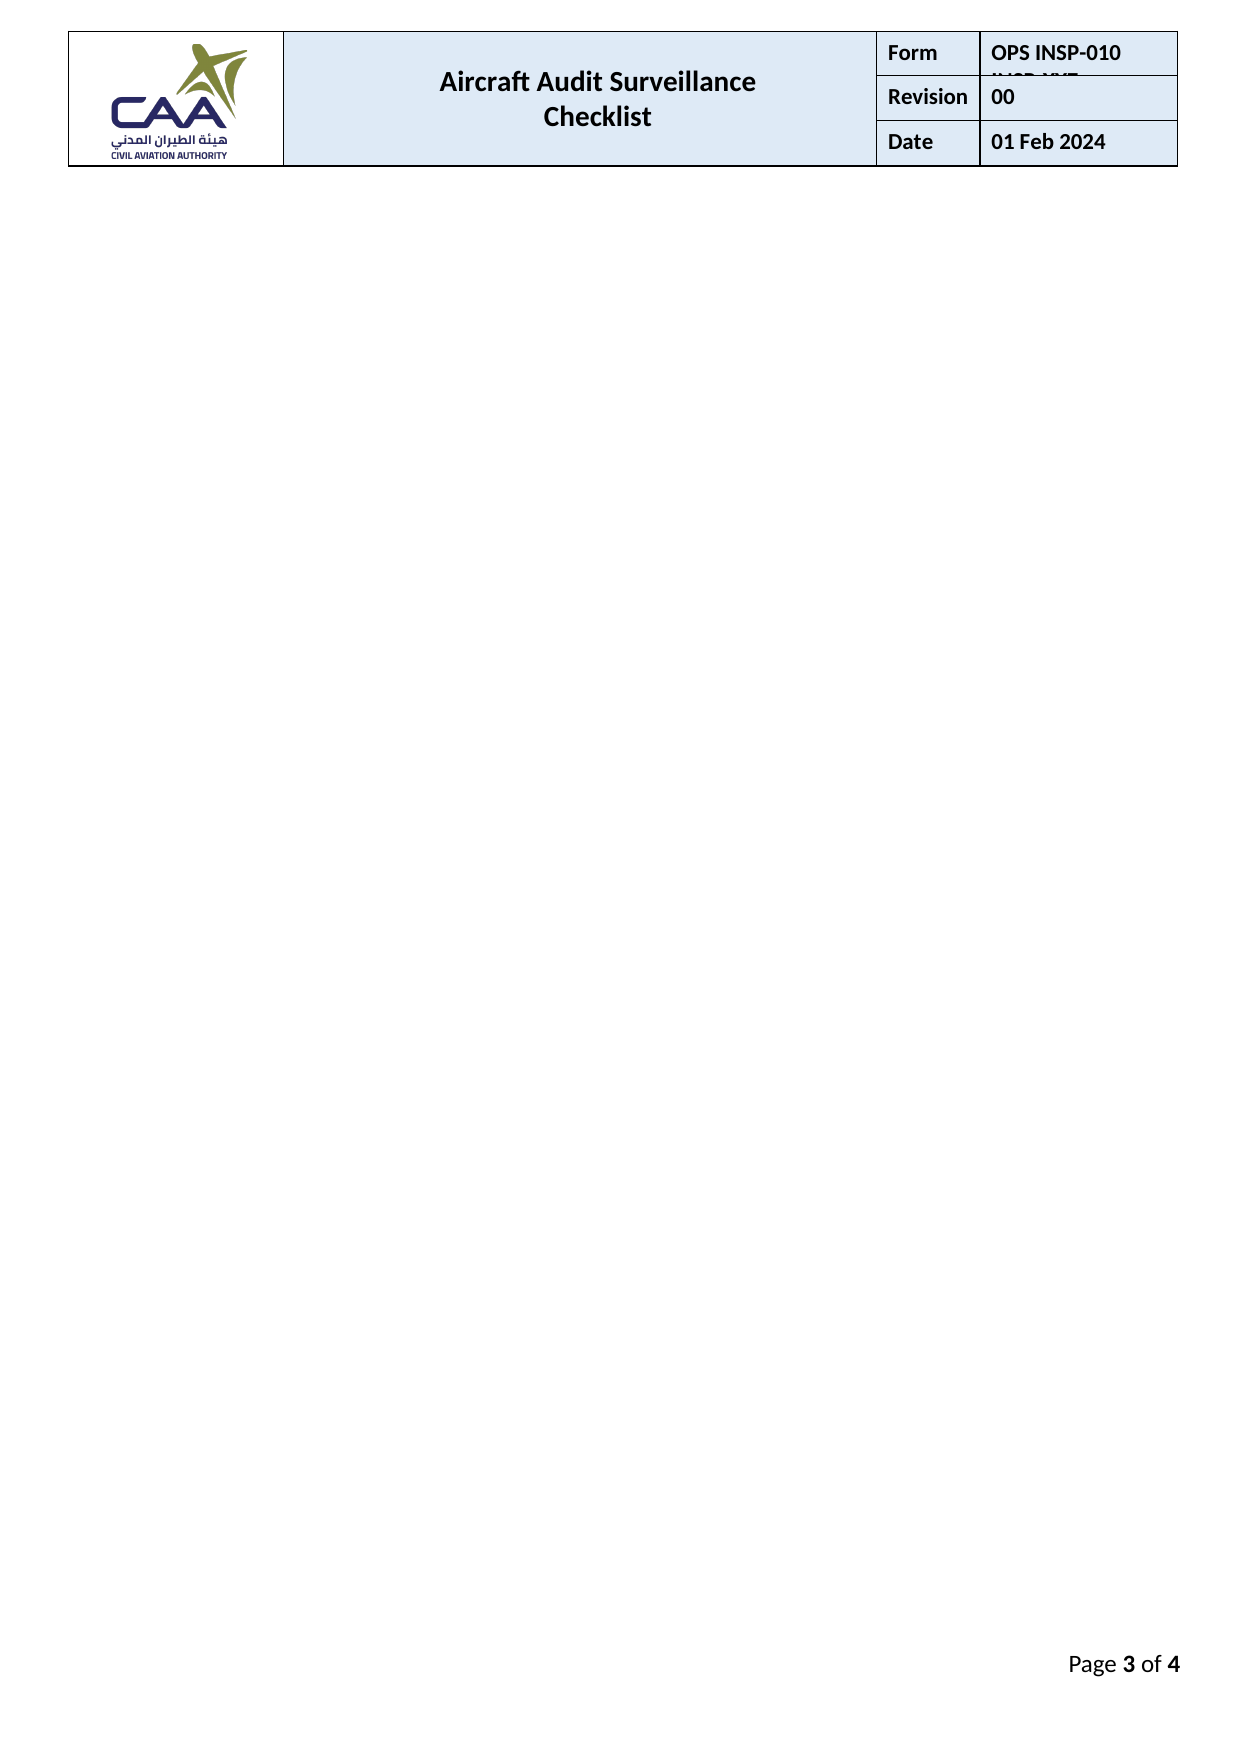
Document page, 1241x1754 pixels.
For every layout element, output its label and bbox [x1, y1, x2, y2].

picture [111, 44, 248, 159]
